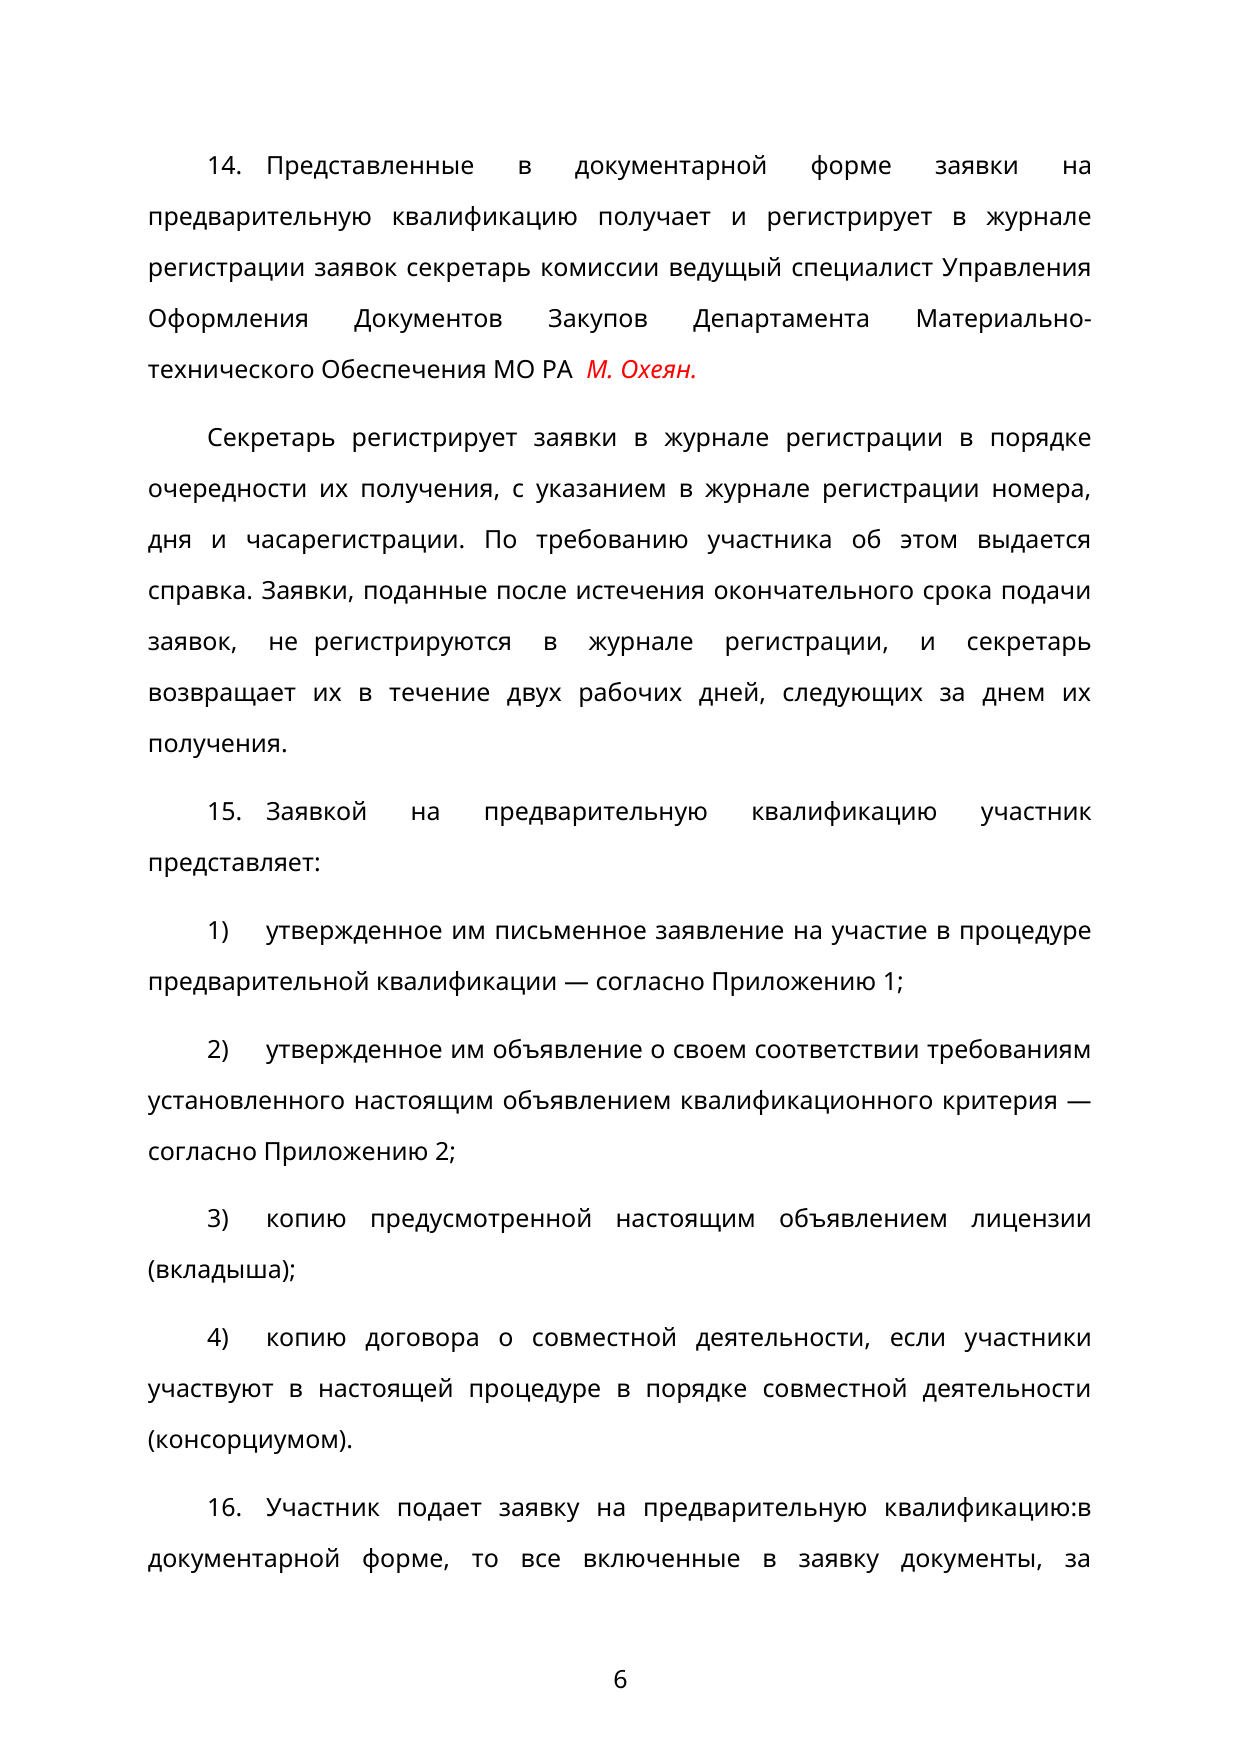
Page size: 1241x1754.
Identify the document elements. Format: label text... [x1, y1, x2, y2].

text 3) копию предусмотренной настоящим объявлением лицензии (вкладыша); [148, 1201, 1092, 1286]
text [148, 1489, 1092, 1575]
text 2) утвержденное им объявление о своем соответствии требованиям установленного настоящим объявлением квалификационного критерия — согласно Приложению 2; [148, 1031, 1092, 1167]
text 15. Заявкой на предварительную квалификацию участник представляет: [148, 794, 1092, 879]
text Секретарь регистрирует заявки в журнале регистрации в порядке очередности их получения, с указанием в журнале регистрации номера, дня и часарегистрации. По требованию участника об этом выдается справка. Заявки, поданные после истечения окончательного срока подачи заявок, не регистрируются в журнале регистрации, и секретарь возвращает их в течение двух рабочих дней, следующих за днем их получения. [148, 419, 1092, 760]
text 1) утвержденное им письменное заявление на участие в процедуре предварительной квалификации — согласно Приложению 1; [148, 912, 1092, 998]
text 14. Представленные в документарной форме заявки на предварительную квалификацию получает и регистрирует в журнале регистрации заявок секретарь комиссии ведущый специалист Управления Оформления Документов Закупов Департамента Материально-технического Обеспечения МО РА М. Охеян. [148, 148, 1092, 386]
text 4) копию договора о совместной деятельности, если участники участвуют в настоящей процедуре в порядке совместной деятельности (консорциумом). [148, 1320, 1092, 1456]
